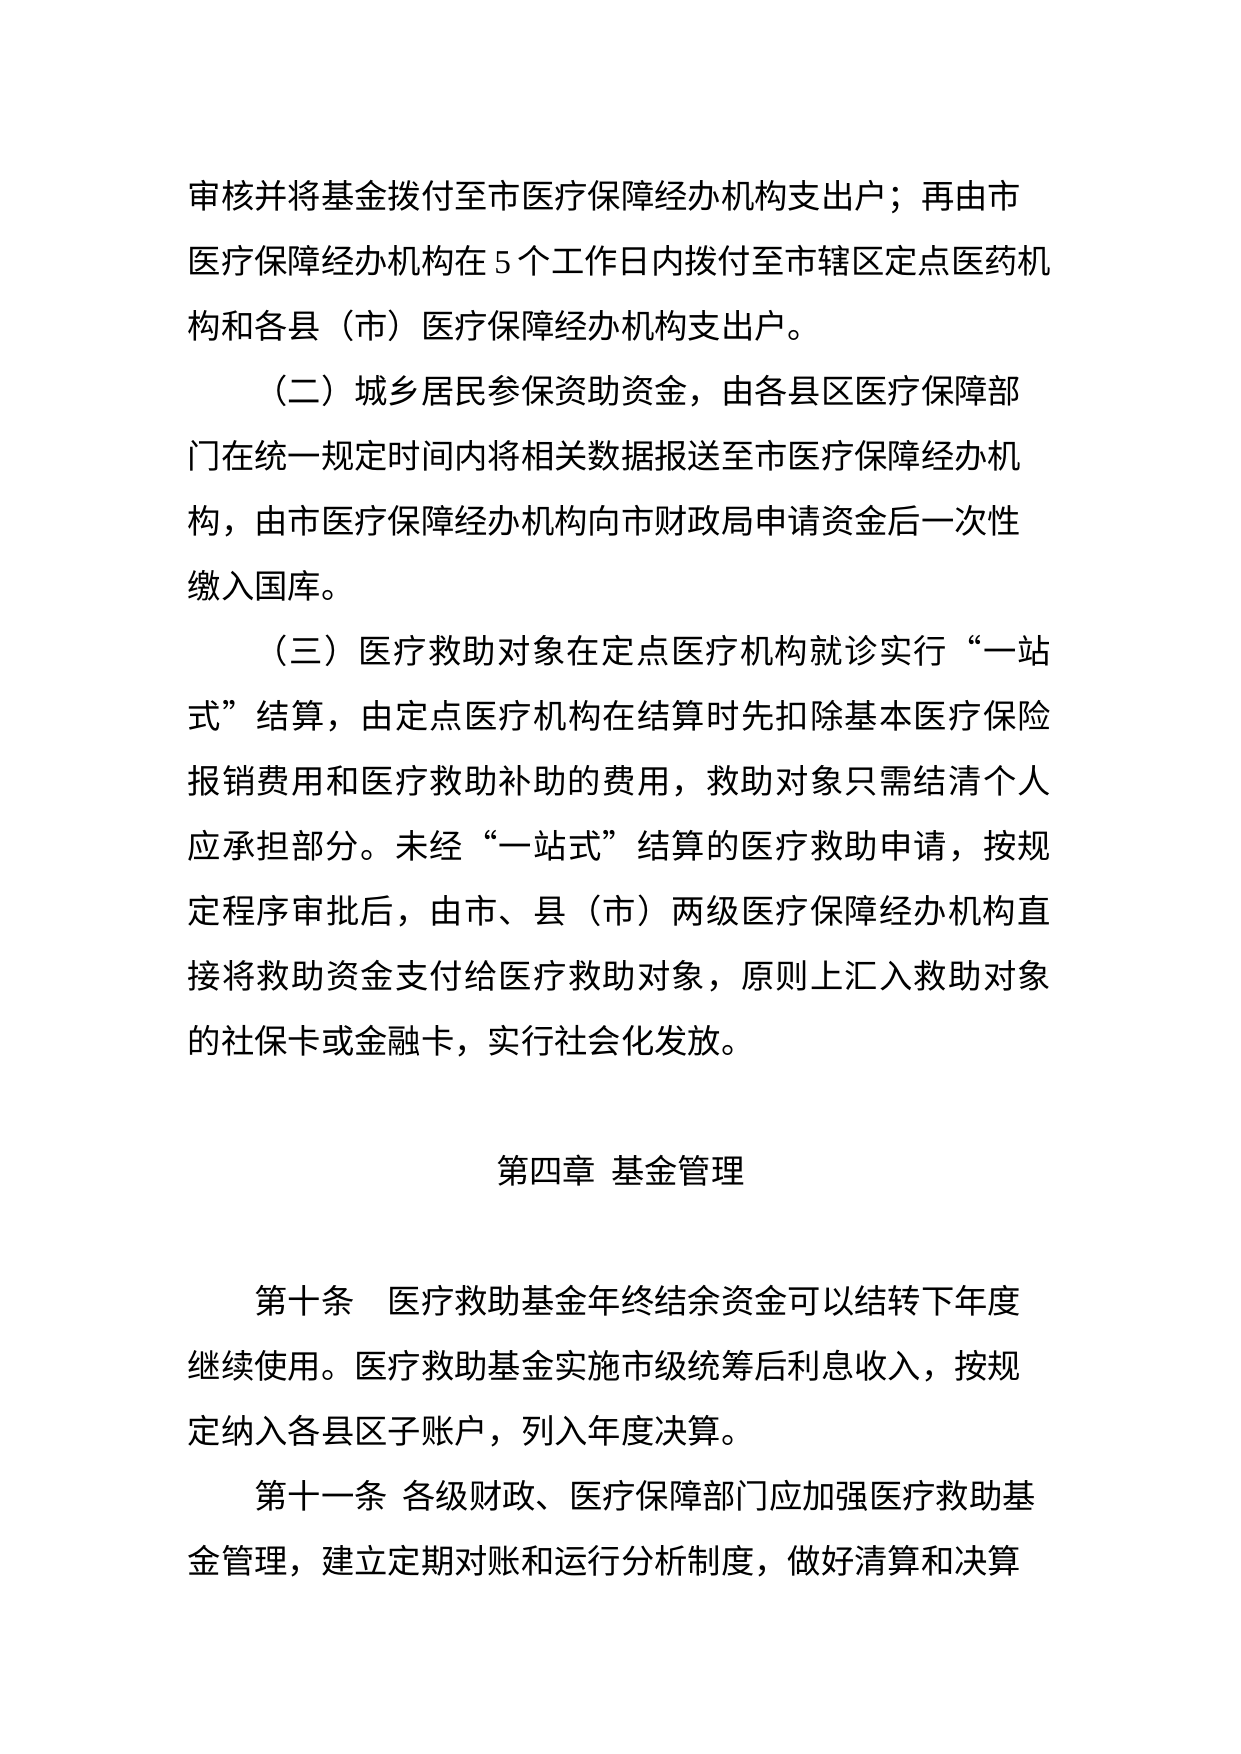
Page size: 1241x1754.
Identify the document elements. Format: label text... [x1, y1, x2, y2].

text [187, 1462, 1053, 1592]
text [187, 162, 1053, 357]
text （三）医疗救助对象在定点医疗机构就诊实行“一站式”结算，由定点医疗机构在结算时先扣除基本医疗保险报销费用和医疗救助补助的费用，救助对象只需结清个人应承担部分。未经“一站式”结算的医疗救助申请，按规定程序审批后，由市、县（市）两级医疗保障经办机构直接将救助资金支付给医疗救助对象，原则上汇入救助对象的社保卡或金融卡，实行社会化发放。 [187, 617, 1053, 1072]
text 第十条 医疗救助基金年终结余资金可以结转下年度继续使用。医疗救助基金实施市级统筹后利息收入，按规定纳入各县区子账户，列入年度决算。 [187, 1267, 1053, 1462]
text （二）城乡居民参保资助资金，由各县区医疗保障部门在统一规定时间内将相关数据报送至市医疗保障经办机构，由市医疗保障经办机构向市财政局申请资金后一次性缴入国库。 [187, 357, 1053, 617]
text 第四章 基金管理 [187, 1137, 1053, 1202]
